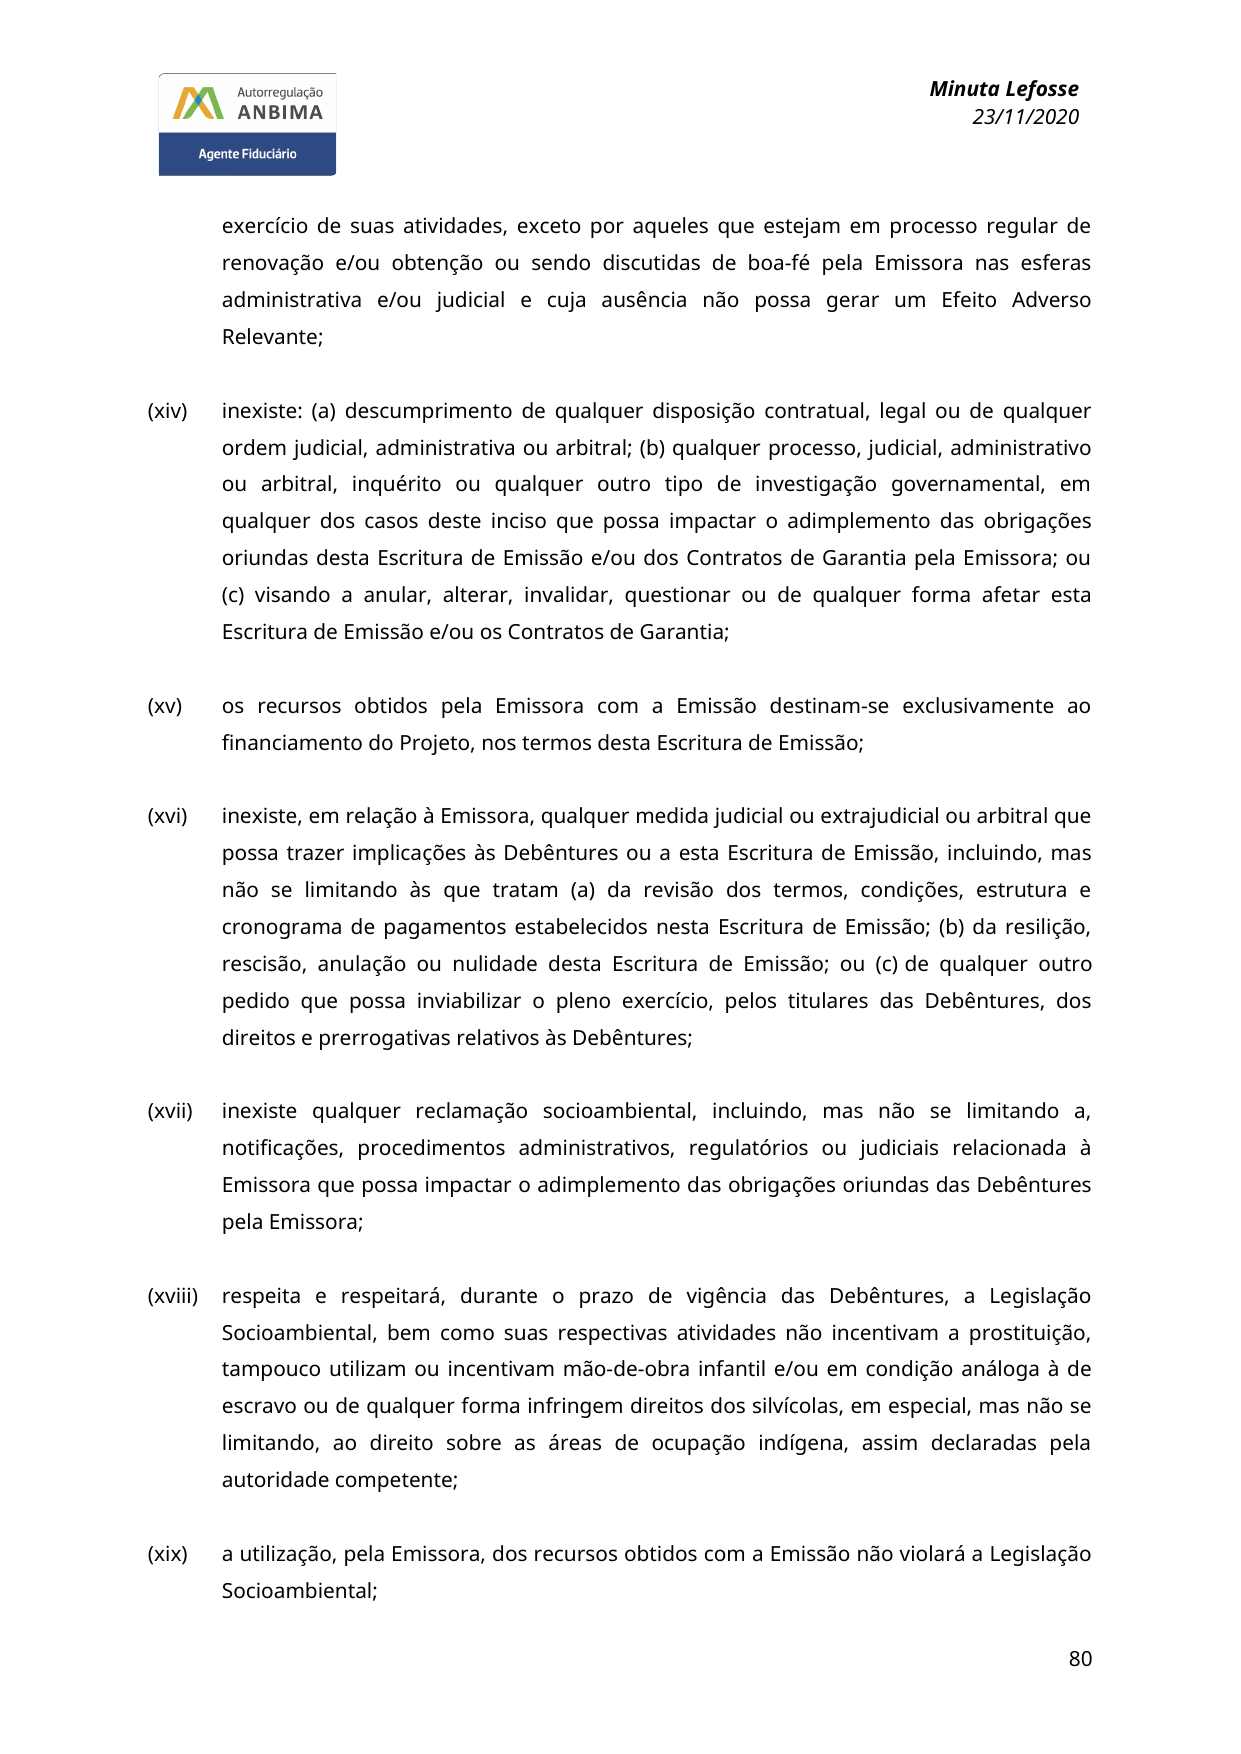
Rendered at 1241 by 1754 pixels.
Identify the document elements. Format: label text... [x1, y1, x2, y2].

list inexiste, em relação à Emissora, qualquer medida judicial ou extrajudicial ou arbitral que possa trazer implicações às Debêntures ou a esta Escritura de Emissão, incluindo, mas não se limitando às que tratam (a) da revisão dos termos, condições, estrutura e cronograma de pagamentos estabelecidos nesta Escritura de Emissão; (b) da resilição, rescisão, anulação ou nulidade desta Escritura de Emissão; ou (c) de qualquer outro pedido que possa inviabilizar o pleno exercício, pelos titulares das Debêntures, dos direitos e prerrogativas relativos às Debêntures; [148, 801, 1092, 1051]
list inexiste: (a) descumprimento de qualquer disposição contratual, legal ou de qualquer ordem judicial, administrativa ou arbitral; (b) qualquer processo, judicial, administrativo ou arbitral, inquérito ou qualquer outro tipo de investigação governamental, em qualquer dos casos deste inciso que possa impactar o adimplemento das obrigações oriundas desta Escritura de Emissão e/ou dos Contratos de Garantia pela Emissora; ou (c) visando a anular, alterar, invalidar, questionar ou de qualquer forma afetar esta Escritura de Emissão e/ou os Contratos de Garantia; [148, 396, 1092, 645]
list os recursos obtidos pela Emissora com a Emissão destinam-se exclusivamente ao financiamento do Projeto, nos termos desta Escritura de Emissão; [148, 691, 1092, 756]
list respeita e respeitará, durante o prazo de vigência das Debêntures, a Legislação Socioambiental, bem como suas respectivas atividades não incentivam a prostituição, tampouco utilizam ou incentivam mão-de-obra infantil e/ou em condição análoga à de escravo ou de qualquer forma infringem direitos dos silvícolas, em especial, mas não se limitando, ao direito sobre as áreas de ocupação indígena, assim declaradas pela autoridade competente; [148, 1281, 1092, 1493]
picture [158, 73, 337, 176]
list inexiste qualquer reclamação socioambiental, incluindo, mas não se limitando a, notificações, procedimentos administrativos, regulatórios ou judiciais relacionada à Emissora que possa impactar o adimplemento das obrigações oriundas das Debêntures pela Emissora; [148, 1096, 1092, 1235]
list a utilização, pela Emissora, dos recursos obtidos com a Emissão não violará a Legislação Socioambiental; [148, 1539, 1092, 1604]
